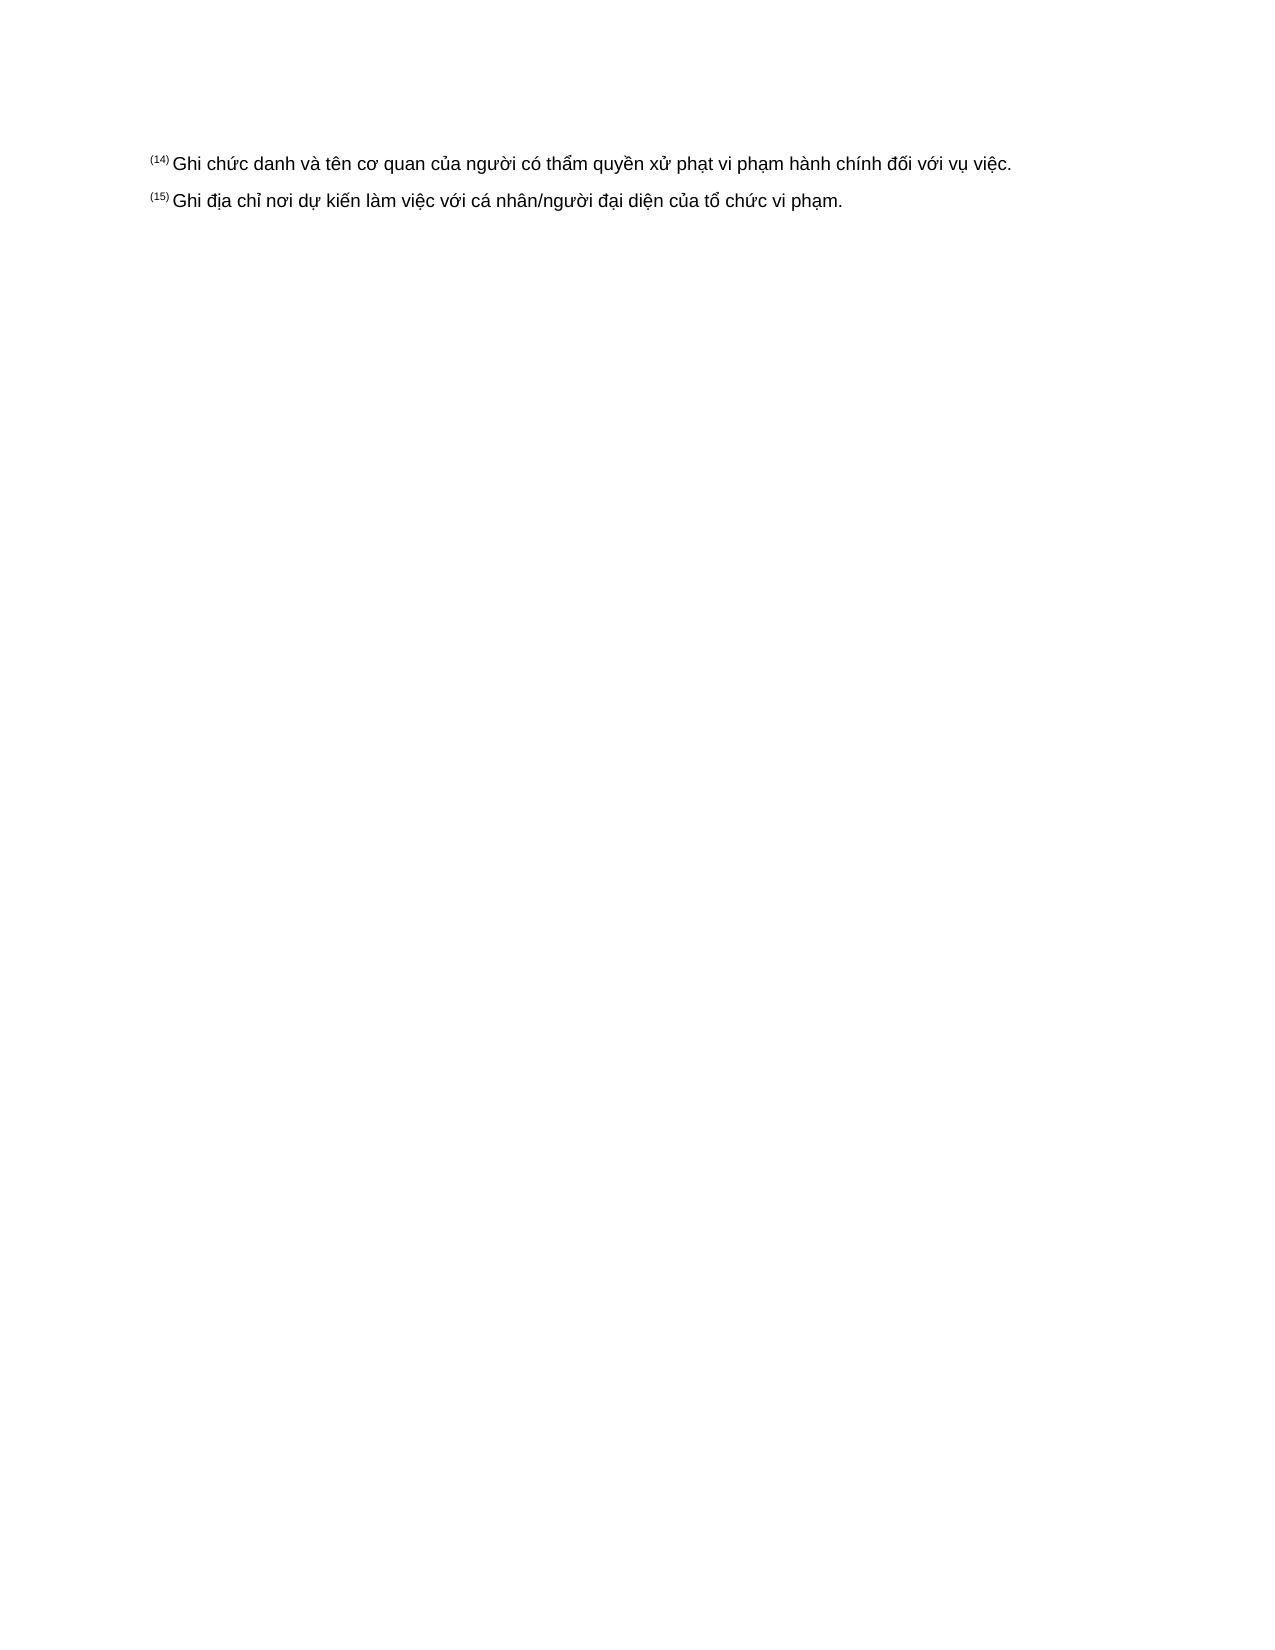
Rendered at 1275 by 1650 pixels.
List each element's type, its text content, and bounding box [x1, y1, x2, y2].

text (15) Ghi địa chỉ nơi dự kiến làm việc với cá nhân/người đại diện của tổ chức vi phạm. [150, 187, 1125, 211]
text (14) Ghi chức danh và tên cơ quan của người có thẩm quyền xử phạt vi phạm hành chính đối với vụ việc. [150, 150, 1125, 174]
